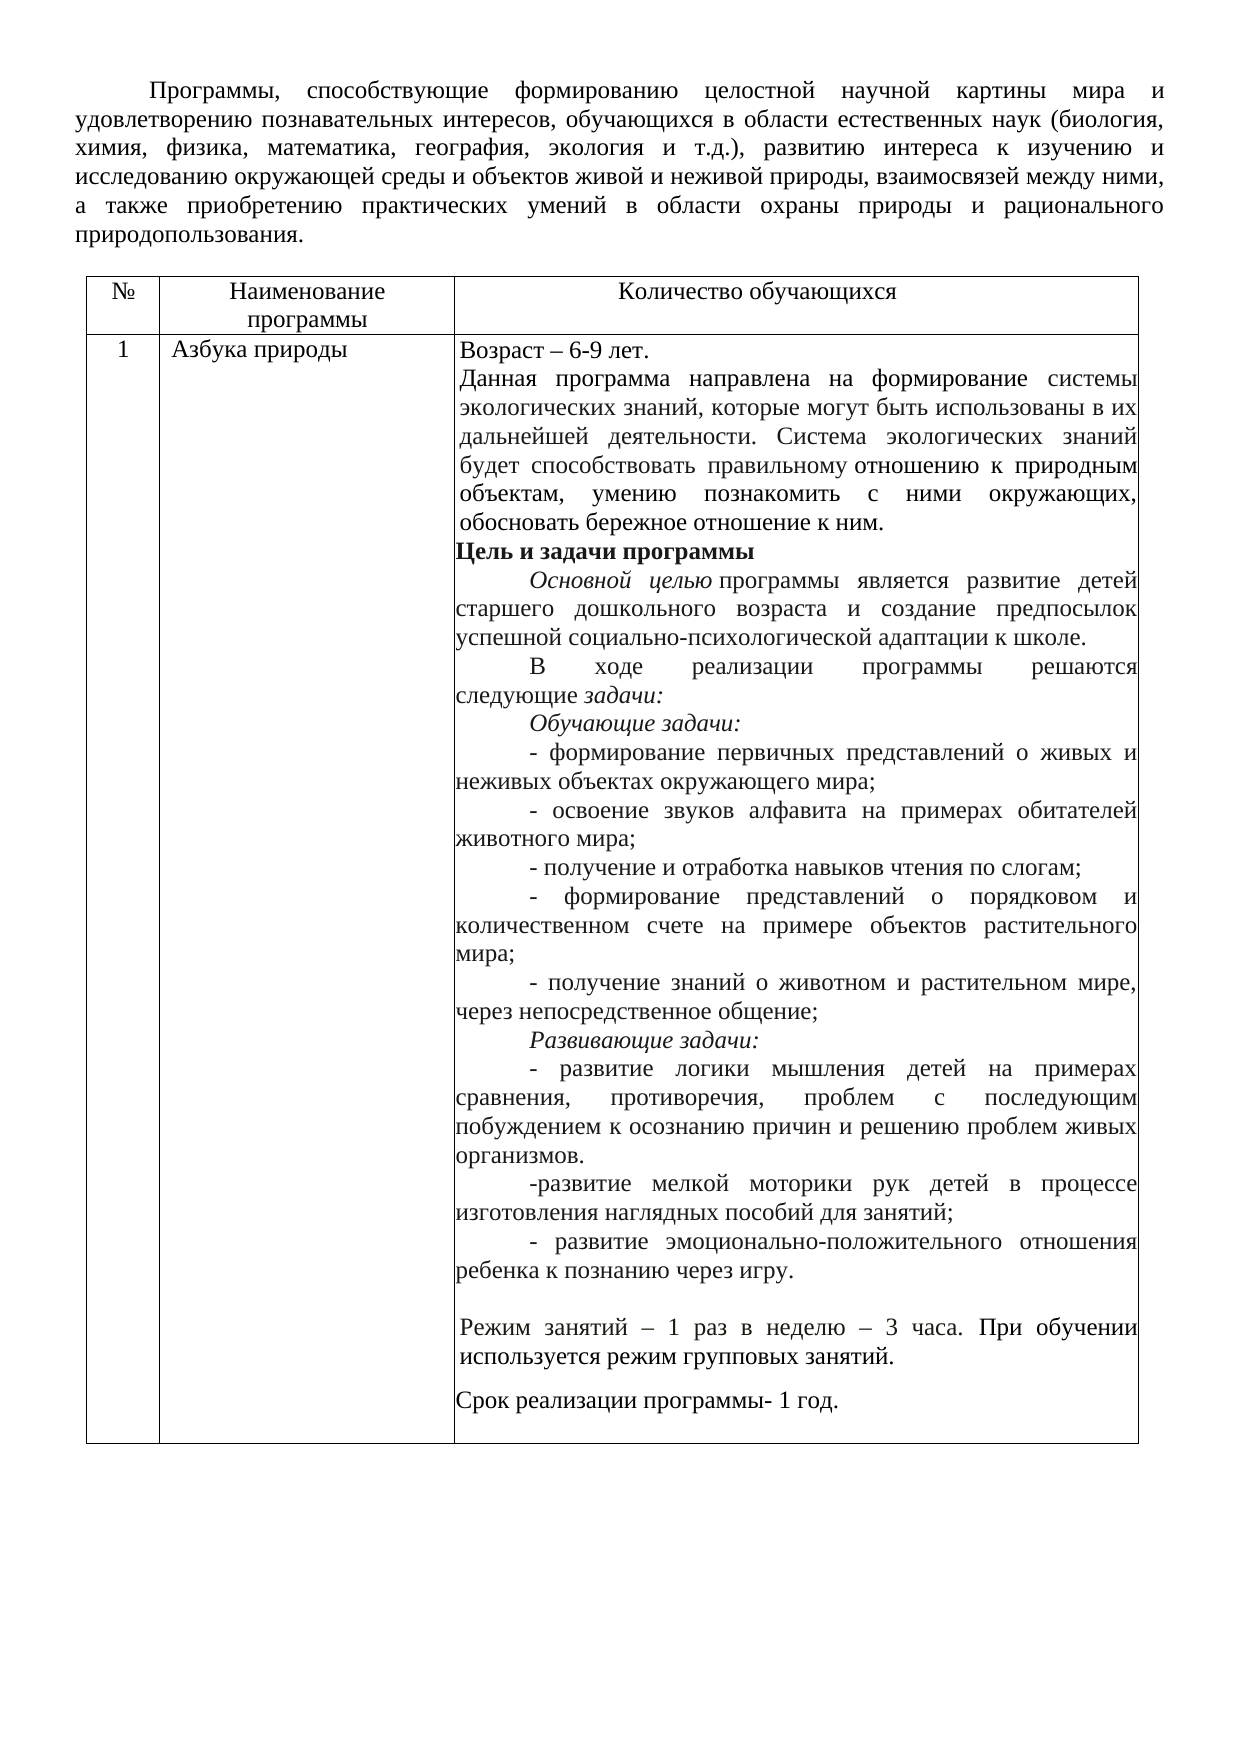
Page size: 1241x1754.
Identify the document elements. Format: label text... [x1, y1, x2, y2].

text Программы, способствующие формированию целостной научной картины мира и удовлетворению познавательных интересов, обучающихся в области естественных наук (биология, химия, физика, математика, география, экология и т.д.), развитию интереса к изучению и исследованию окружающей среды и объектов живой и неживой природы, взаимосвязей между ними, а также приобретению практических умений в области охраны природы и рационального природопользования. [75, 75, 1165, 247]
table_header Количество обучающихся [455, 277, 1138, 334]
table_cell Азбука природы [160, 335, 454, 1443]
table_cell Возраст – 6-9 лет. Данная программа направлена на формирование системы экологических знаний, которые могут быть использованы в их дальнейшей деятельности. Система экологических знаний будет способствовать правильному отношению к природным объектам, умению познакомить с ними окружающих, обосновать бережное отношение к ним. Цель и задачи программы Основной целью программы является развитие детей старшего дошкольного возраста и создание предпосылок успешной социально-психологической адаптации к школе. В ходе реализации программы решаются следующие задачи: Обучающие задачи: - формирование первичных представлений о живых и неживых объектах окружающего мира; - освоение звуков алфавита на примерах обитателей животного мира; - получение и отработка навыков чтения по слогам; - формирование представлений о порядковом и количественном счете на примере объектов растительного мира; - получение знаний о животном и растительном мире, через непосредственное общение; Развивающие задачи: - развитие логики мышления детей на примерах сравнения, противоречия, проблем с последующим побуждением к осознанию причин и решению проблем живых организмов. -развитие мелкой моторики рук детей в процессе изготовления наглядных пособий для занятий; - развитие эмоционально-положительного отношения ребенка к познанию через игру. Режим занятий – 1 раз в неделю – 3 часа. При обучении используется режим групповых занятий. Срок реализации программы- 1 год. [455, 335, 1138, 536]
table_cell 1 [87, 335, 159, 1443]
table_header Наименование программы [160, 277, 454, 334]
table_cell Возраст – 6-9 лет. Данная программа направлена на формирование системы экологических знаний, которые могут быть использованы в их дальнейшей деятельности. Система экологических знаний будет способствовать правильному отношению к природным объектам, умению познакомить с ними окружающих, обосновать бережное отношение к ним. Цель и задачи программы Основной целью программы является развитие детей старшего дошкольного возраста и создание предпосылок успешной социально-психологической адаптации к школе. В ходе реализации программы решаются следующие задачи: Обучающие задачи: - формирование первичных представлений о живых и неживых объектах окружающего мира; - освоение звуков алфавита на примерах обитателей животного мира; - получение и отработка навыков чтения по слогам; - формирование представлений о порядковом и количественном счете на примере объектов растительного мира; - получение знаний о животном и растительном мире, через непосредственное общение; Развивающие задачи: - развитие логики мышления детей на примерах сравнения, противоречия, проблем с последующим побуждением к осознанию причин и решению проблем живых организмов. -развитие мелкой моторики рук детей в процессе изготовления наглядных пособий для занятий; - развитие эмоционально-положительного отношения ребенка к познанию через игру. Режим занятий – 1 раз в неделю – 3 часа. При обучении используется режим групповых занятий. Срок реализации программы- 1 год. [455, 1312, 1138, 1443]
table_header № [87, 277, 159, 334]
